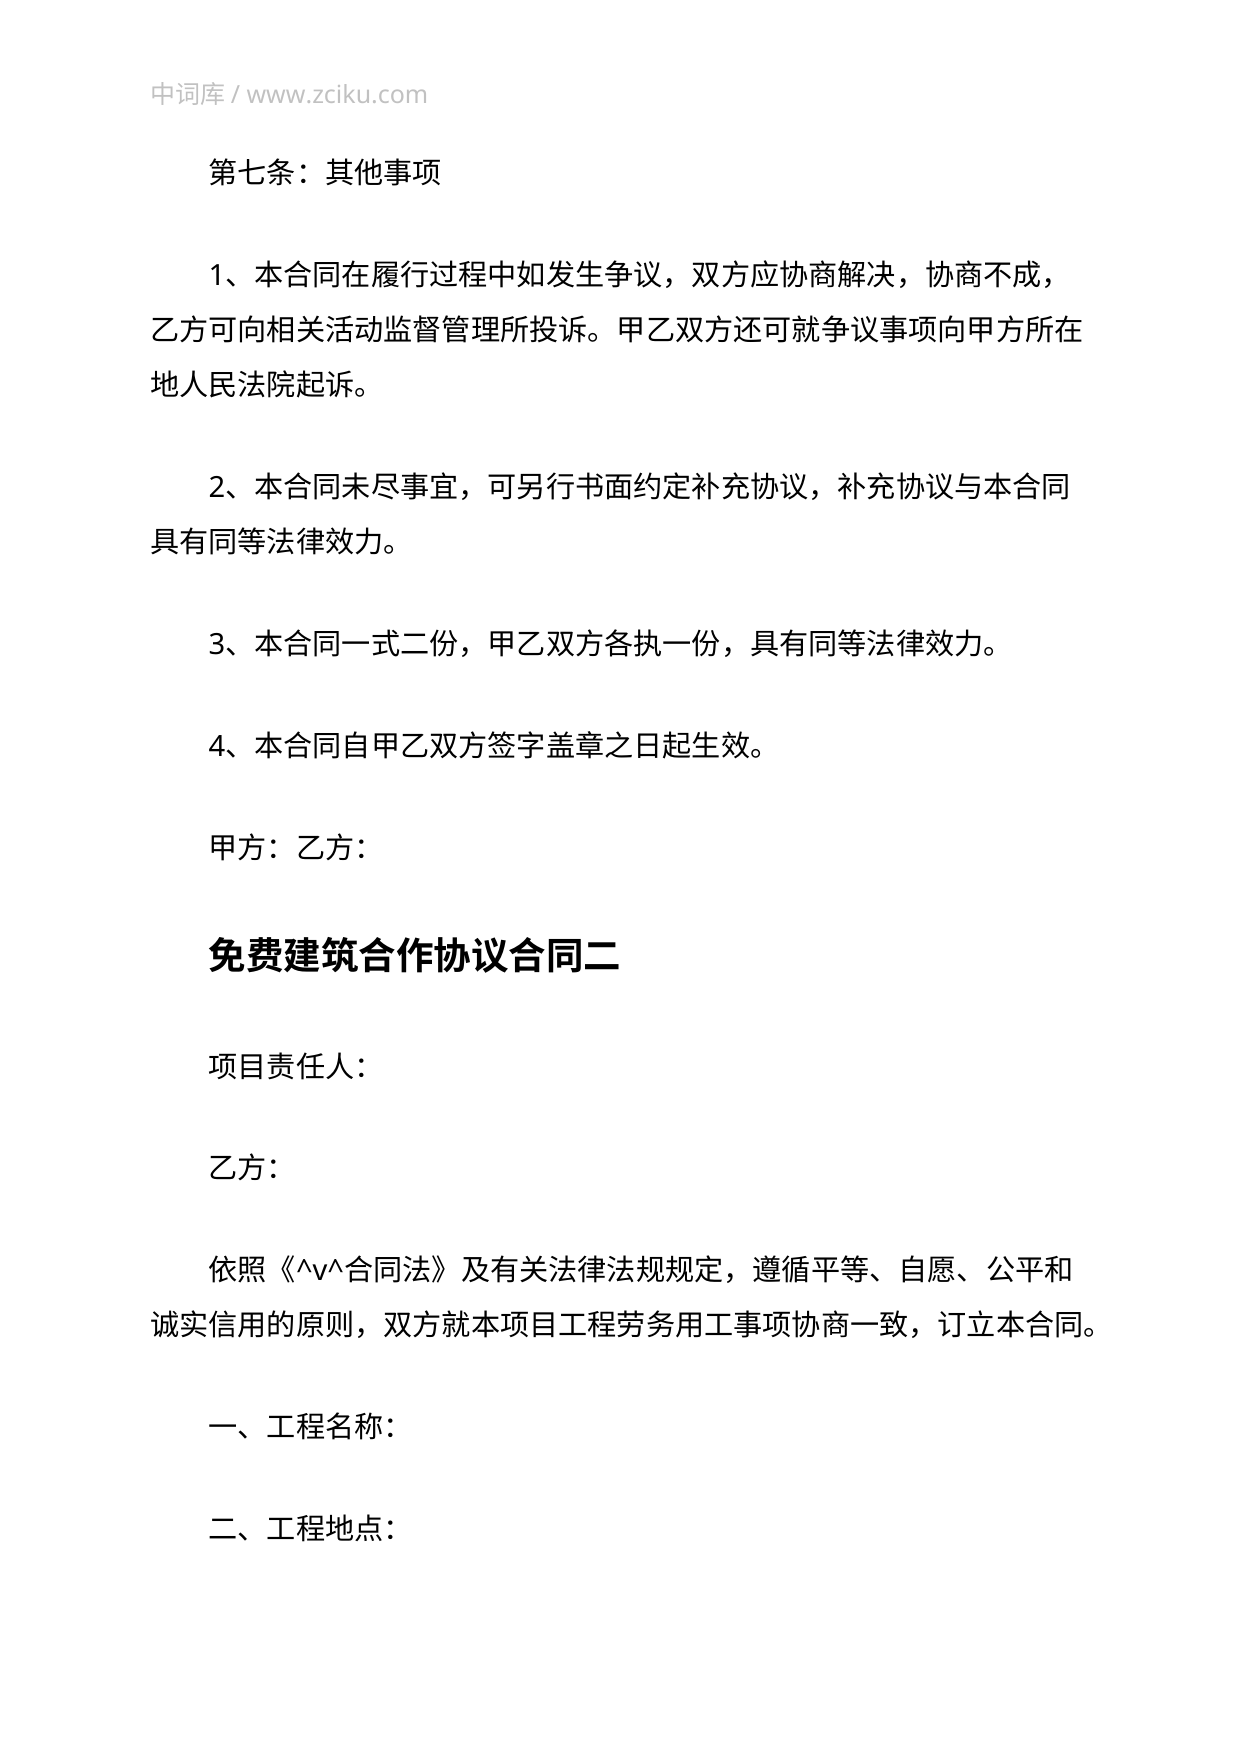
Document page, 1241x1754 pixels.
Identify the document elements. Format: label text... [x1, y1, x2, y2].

text 依照《^v^合同法》及有关法律法规规定，遵循平等、自愿、公平和诚实信用的原则，双方就本项目工程劳务用工事项协商一致，订立本合同。 [150, 1247, 1090, 1344]
text 第七条：其他事项 [150, 150, 1090, 192]
text 二、工程地点： [150, 1505, 1090, 1548]
text 2、本合同未尽事宜，可另行书面约定补充协议，补充协议与本合同具有同等法律效力。 [150, 463, 1090, 561]
text 免费建筑合作协议合同二 [150, 926, 1090, 980]
text 一、工程名称： [150, 1404, 1090, 1446]
text 1、本合同在履行过程中如发生争议，双方应协商解决，协商不成，乙方可向相关活动监督管理所投诉。甲乙双方还可就争议事项向甲方所在地人民法院起诉。 [150, 252, 1090, 404]
text 甲方：乙方： [150, 824, 1090, 866]
text 项目责任人： [150, 1043, 1090, 1086]
text 乙方： [150, 1145, 1090, 1187]
text 3、本合同一式二份，甲乙双方各执一份，具有同等法律效力。 [150, 620, 1090, 663]
text 4、本合同自甲乙双方签字盖章之日起生效。 [150, 722, 1090, 764]
